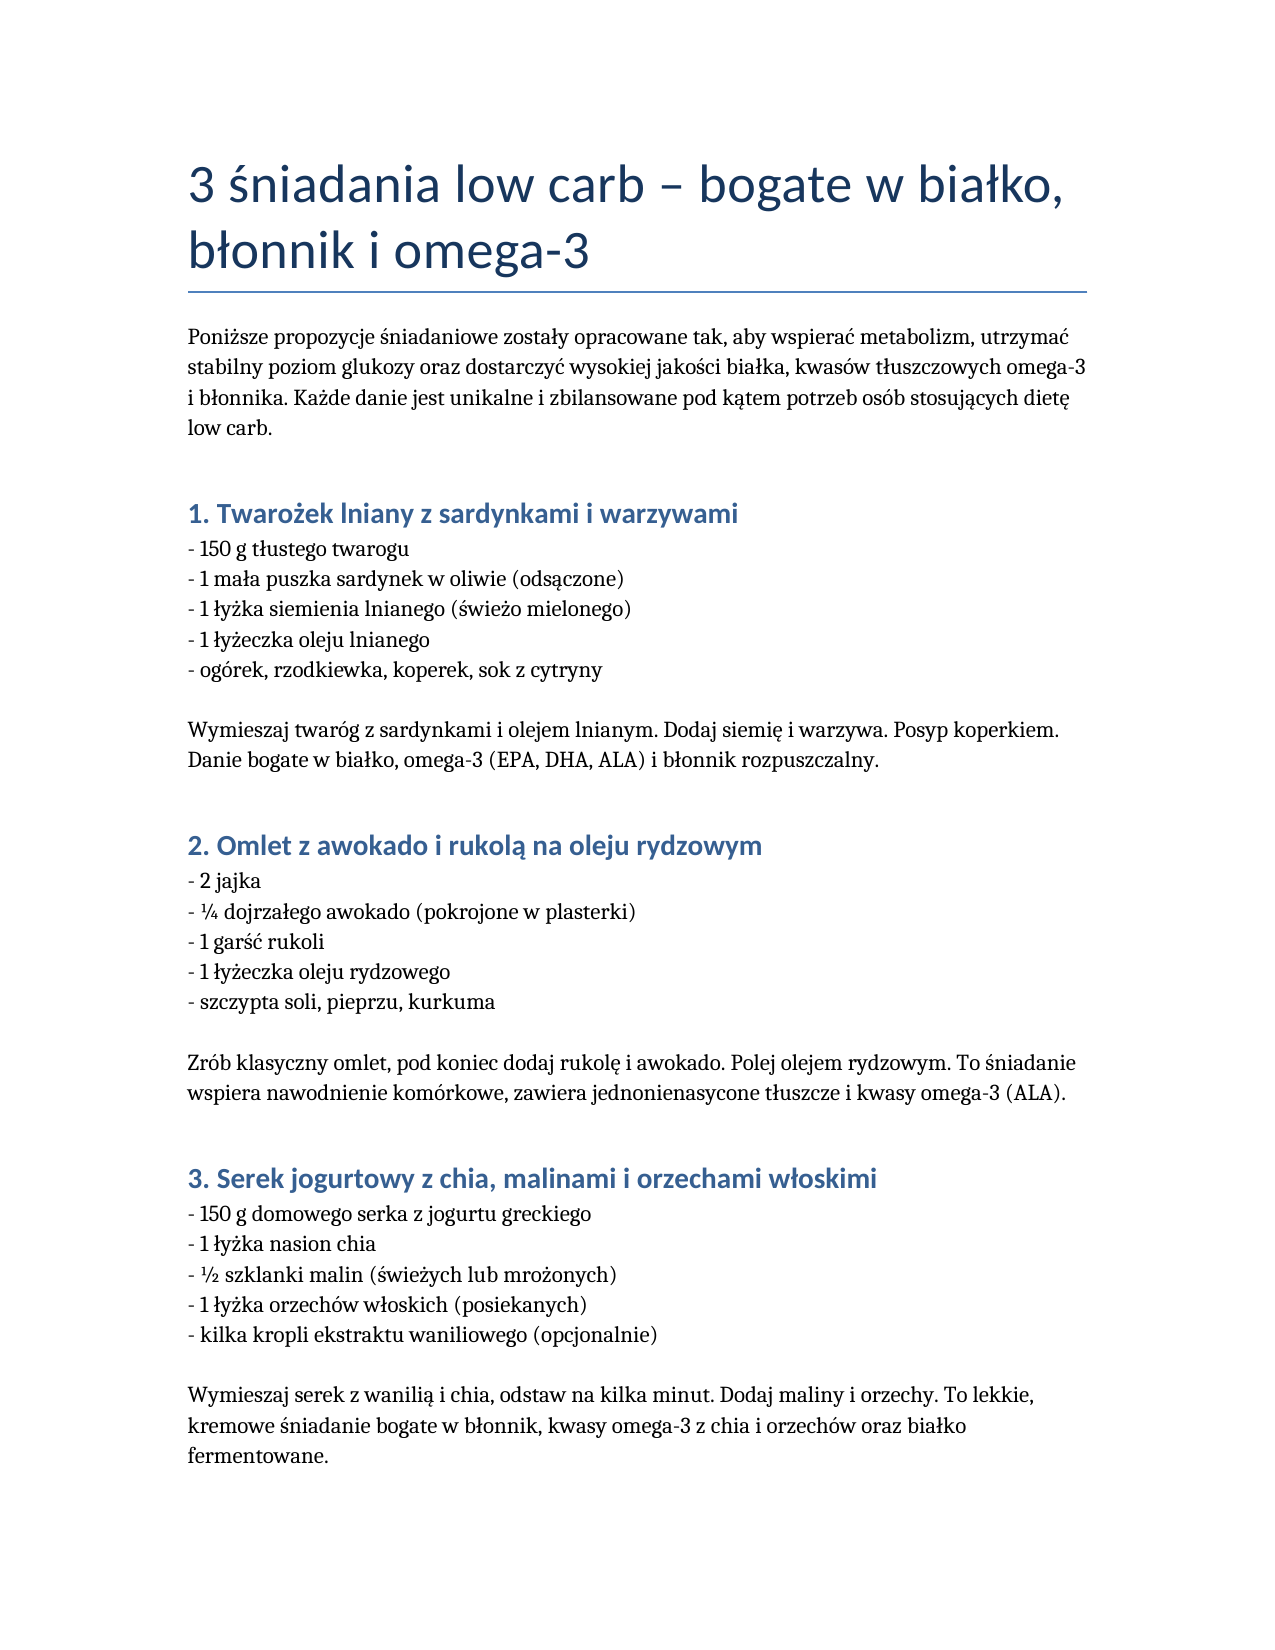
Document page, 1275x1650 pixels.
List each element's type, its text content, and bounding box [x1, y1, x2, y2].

text - 150 g tłustego twarogu - 1 mała puszka sardynek w oliwie (odsączone) - 1 łyżka siemienia lnianego (świeżo mielonego) - 1 łyżeczka oleju lnianego - ogórek, rzodkiewka, koperek, sok z cytryny Wymieszaj twaróg z sardynkami i olejem lnianym. Dodaj siemię i warzywa. Posyp koperkiem. Danie bogate w białko, omega-3 (EPA, DHA, ALA) i błonnik rozpuszczalny. [187, 536, 1087, 773]
text Poniższe propozycje śniadaniowe zostały opracowane tak, aby wspierać metabolizm, utrzymać stabilny poziom glukozy oraz dostarczyć wysokiej jakości białka, kwasów tłuszczowych omega-3 i błonnika. Każde danie jest unikalne i zbilansowane pod kątem potrzeb osób stosujących dietę low carb. [187, 324, 1087, 441]
subtitle 3. Serek jogurtowy z chia, malinami i orzechami włoskimi [187, 1160, 1087, 1196]
text - 150 g domowego serka z jogurtu greckiego - 1 łyżka nasion chia - ½ szklanki malin (świeżych lub mrożonych) - 1 łyżka orzechów włoskich (posiekanych) - kilka kropli ekstraktu waniliowego (opcjonalnie) Wymieszaj serek z wanilią i chia, odstaw na kilka minut. Dodaj maliny i orzechy. To lekkie, kremowe śniadanie bogate w błonnik, kwasy omega-3 z chia i orzechów oraz białko fermentowane. [187, 1201, 1087, 1469]
title 3 śniadania low carb – bogate w białko, błonnik i omega-3 [187, 150, 1087, 293]
subtitle 2. Omlet z awokado i rukolą na oleju rydzowym [187, 827, 1087, 863]
subtitle 1. Twarożek lniany z sardynkami i warzywami [187, 495, 1087, 530]
text - 2 jajka - ¼ dojrzałego awokado (pokrojone w plasterki) - 1 garść rukoli - 1 łyżeczka oleju rydzowego - szczypta soli, pieprzu, kurkuma Zrób klasyczny omlet, pod koniec dodaj rukolę i awokado. Polej olejem rydzowym. To śniadanie wspiera nawodnienie komórkowe, zawiera jednonienasycone tłuszcze i kwasy omega-3 (ALA). [187, 868, 1087, 1106]
